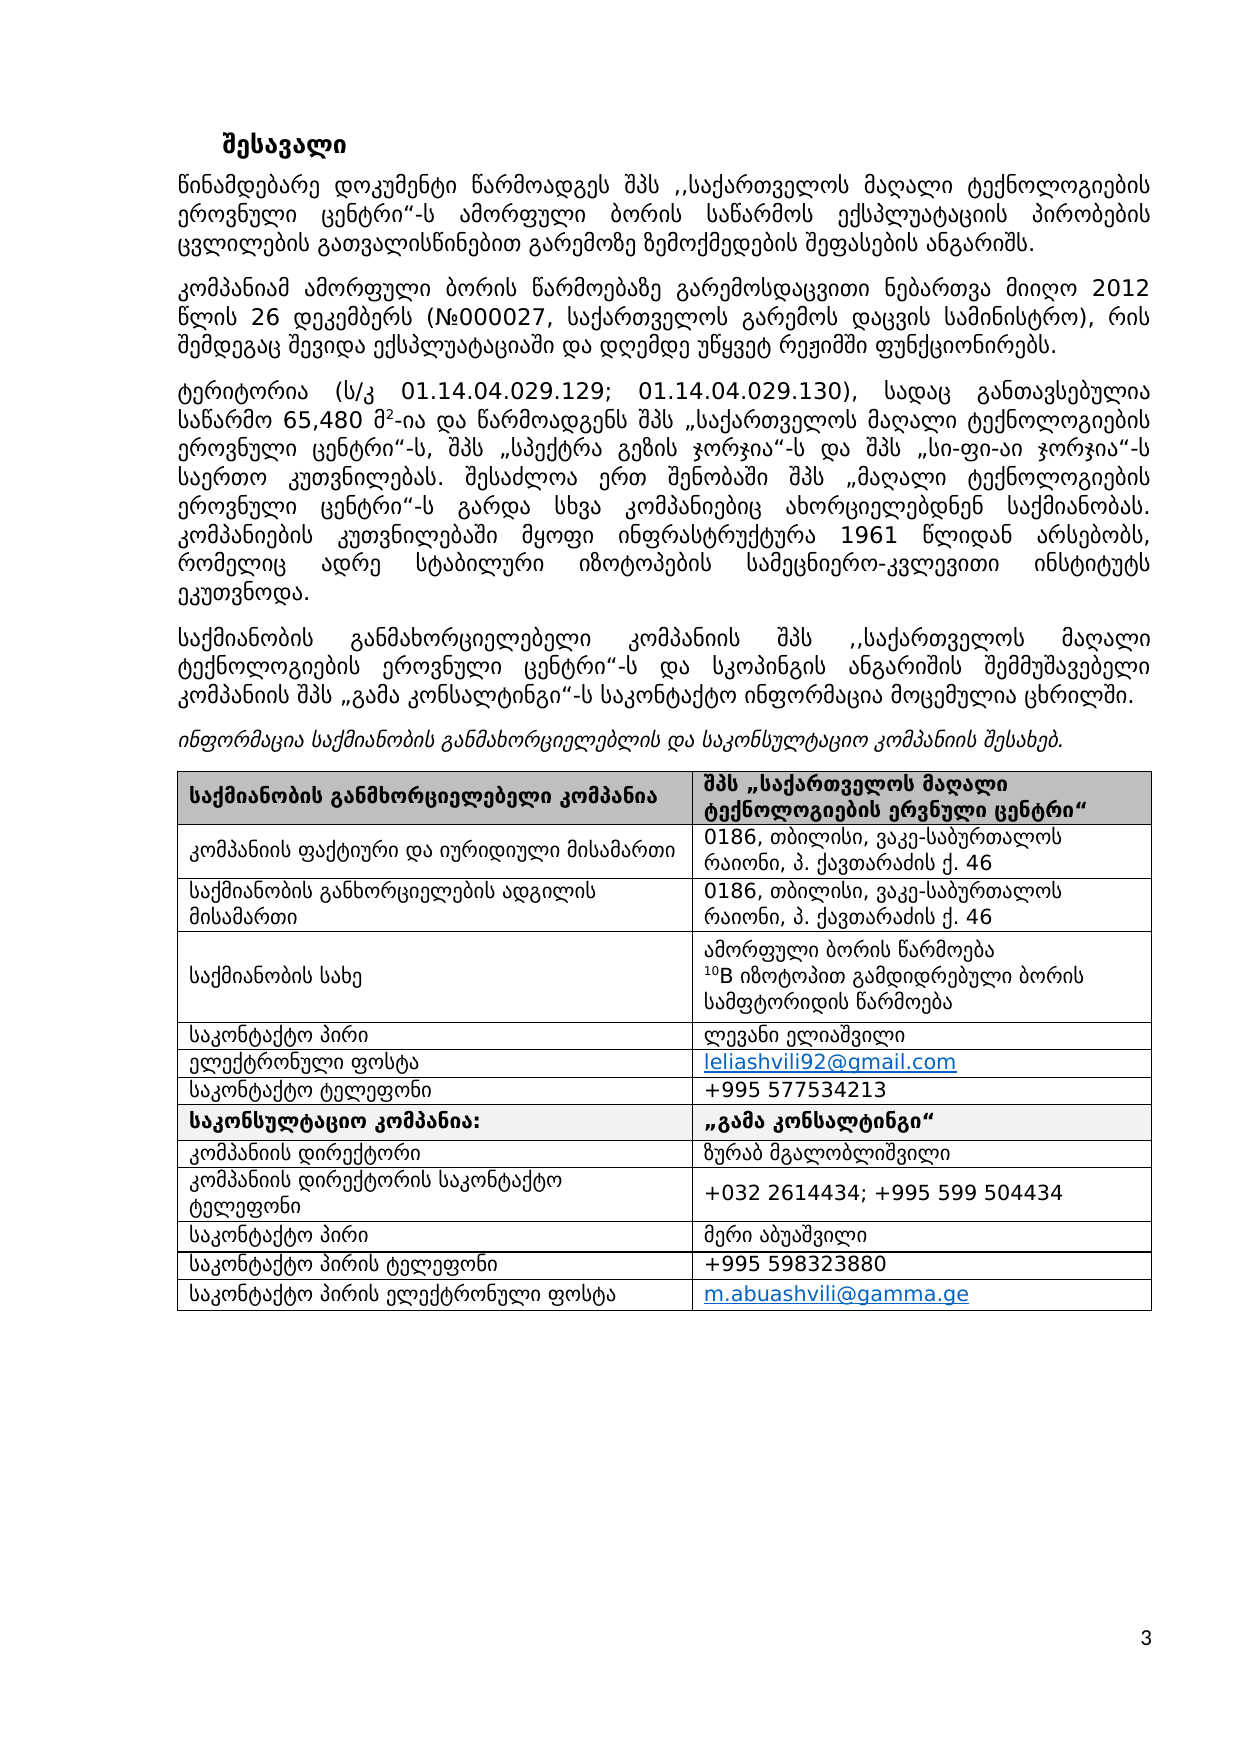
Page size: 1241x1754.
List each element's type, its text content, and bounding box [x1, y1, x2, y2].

table_cell ელექტრონული ფოსტა [178, 1050, 692, 1077]
table_cell საკონტაქტო პირის ელექტრონული ფოსტა [178, 1280, 692, 1310]
table_cell საკონტაქტო პირი [178, 1222, 692, 1251]
table_cell ზურაბ მგალობლიშვილი [693, 1141, 1151, 1167]
table_cell საკონტაქტო ტელეფონი [178, 1078, 692, 1104]
text კომპანიამ ამორფული ბორის წარმოებაზე გარემოსდაცვითი ნებართვა მიიღო 2012 წლის 26 დეკემბერს (№000027, საქართველოს გარემოს დაცვის სამინისტრო), რის შემდეგაც შევიდა ექსპლუატაციაში და დღემდე უწყვეტ რეჟიმში ფუნქციონირებს. [177, 275, 1152, 359]
table_cell „გამა კონსალტინგი“ [693, 1105, 1151, 1140]
text ინფორმაცია საქმიანობის განმახორციელებლის და საკონსულტაციო კომპანიის შესახებ. [177, 728, 1152, 752]
table_cell საკონსულტაციო კომპანია: [178, 1105, 692, 1140]
table_header საქმიანობის განმხორციელებელი კომპანია [178, 772, 692, 824]
table_cell საქმიანობის განხორციელების ადგილის მისამართი [178, 879, 692, 931]
table_cell 0186, თბილისი, ვაკე-საბურთალოს რაიონი, პ. ქავთარაძის ქ. 46 [693, 879, 1151, 931]
text ტერიტორია (ს/კ 01.14.04.029.129; 01.14.04.029.130), სადაც განთავსებულია საწარმო 65,480 მ2-ია და წარმოადგენს შპს „საქართველოს მაღალი ტექნოლოგიების ეროვნული ცენტრი“-ს, შპს „სპექტრა გეზის ჯორჯია“-ს და შპს „სი-ფი-აი ჯორჯია“-ს საერთო კუთვნილებას. შესაძლოა ერთ შენობაში შპს „მაღალი ტექნოლოგიების ეროვნული ცენტრი“-ს გარდა სხვა კომპანიებიც ახორციელებდნენ საქმიანობას. კომპანიების კუთვნილებაში მყოფი ინფრასტრუქტურა 1961 წლიდან არსებობს, რომელიც ადრე სტაბილური იზოტოპების სამეცნიერო-კვლევითი ინსტიტუტს ეკუთვნოდა. [177, 378, 1152, 606]
table_cell საქმიანობის სახე [178, 932, 692, 1022]
table_cell ლევანი ელიაშვილი [693, 1023, 1151, 1049]
table_header შპს „საქართველოს მაღალი ტექნოლოგიების ერვნული ცენტრი“ [693, 772, 1151, 824]
subtitle შესავალი [222, 131, 1152, 160]
table_cell +995 577534213 [693, 1078, 1151, 1104]
table_cell ამორფული ბორის წარმოება 10B იზოტოპით გამდიდრებული ბორის სამფტორიდის წარმოება [693, 932, 1151, 1022]
table_cell 0186, თბილისი, ვაკე-საბურთალოს რაიონი, პ. ქავთარაძის ქ. 46 [693, 825, 1151, 878]
table_cell საკონტაქტო პირი [178, 1023, 692, 1049]
text საქმიანობის განმახორციელებელი კომპანიის შპს ,,საქართველოს მაღალი ტექნოლოგიების ეროვნული ცენტრი“-ს და სკოპინგის ანგარიშის შემმუშავებელი კომპანიის შპს „გამა კონსალტინგი“-ს საკონტაქტო ინფორმაცია მოცემულია ცხრილში. [177, 625, 1152, 709]
text წინამდებარე დოკუმენტი წარმოადგეს შპს ,,საქართველოს მაღალი ტექნოლოგიების ეროვნული ცენტრი“-ს ამორფული ბორის საწარმოს ექსპლუატაციის პირობების ცვლილების გათვალისწინებით გარემოზე ზემოქმედების შეფასების ანგარიშს. [177, 172, 1152, 256]
table_cell კომპანიის დირექტორი [178, 1141, 692, 1167]
table_cell m.abuashvili@gamma.ge [693, 1280, 1151, 1310]
table_cell +995 598323880 [693, 1253, 1151, 1279]
table_cell კომპანიის ფაქტიური და იურიდიული მისამართი [178, 825, 692, 878]
table_cell leliashvili92@gmail.com [693, 1050, 1151, 1077]
table_cell საკონტაქტო პირის ტელეფონი [178, 1253, 692, 1279]
table_cell მერი აბუაშვილი [693, 1222, 1151, 1251]
table_cell +032 2614434; +995 599 504434 [693, 1168, 1151, 1221]
table_cell კომპანიის დირექტორის საკონტაქტო ტელეფონი [178, 1168, 692, 1221]
